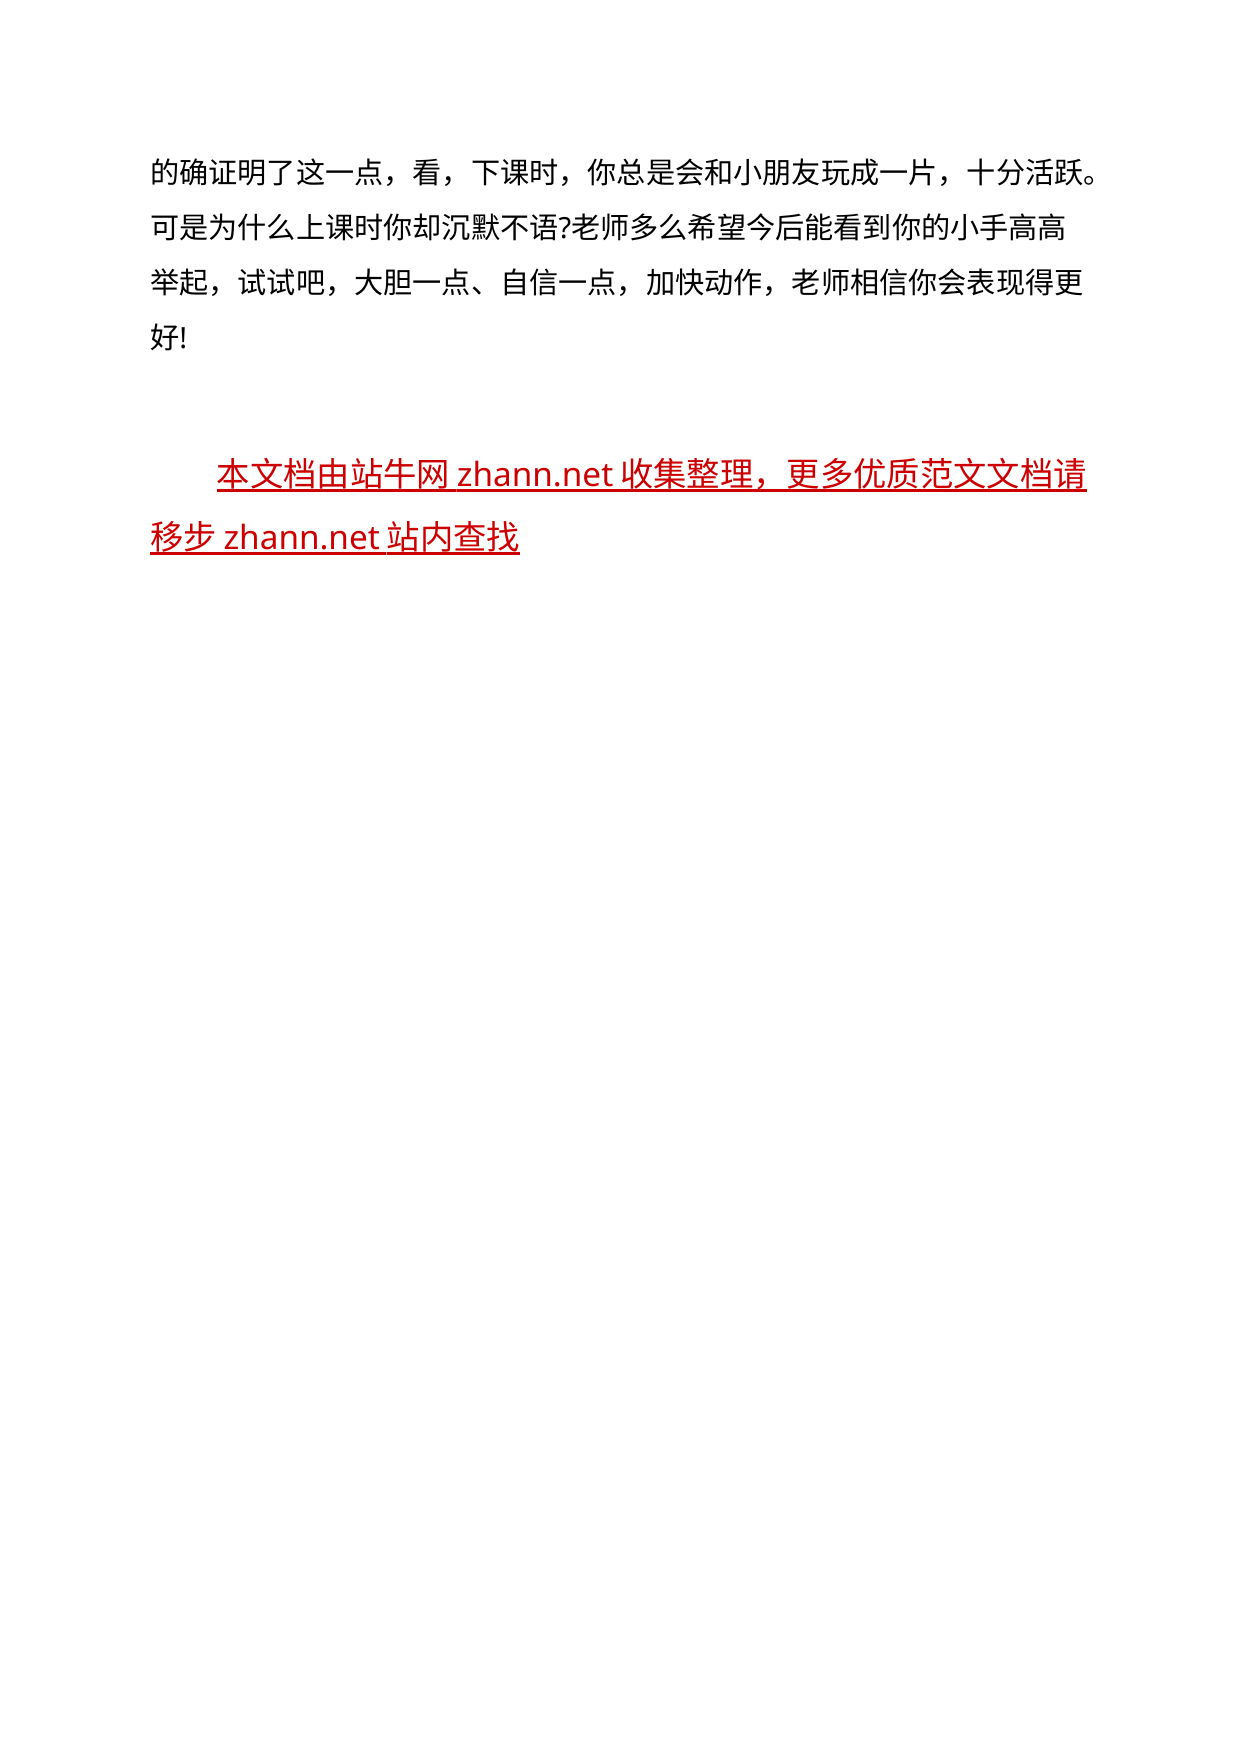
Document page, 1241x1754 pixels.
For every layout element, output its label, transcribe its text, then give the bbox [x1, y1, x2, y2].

text 本文档由站牛网zhann.net收集整理，更多优质范文文档请移步zhann.net站内查找 [150, 448, 1090, 559]
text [150, 150, 1090, 357]
